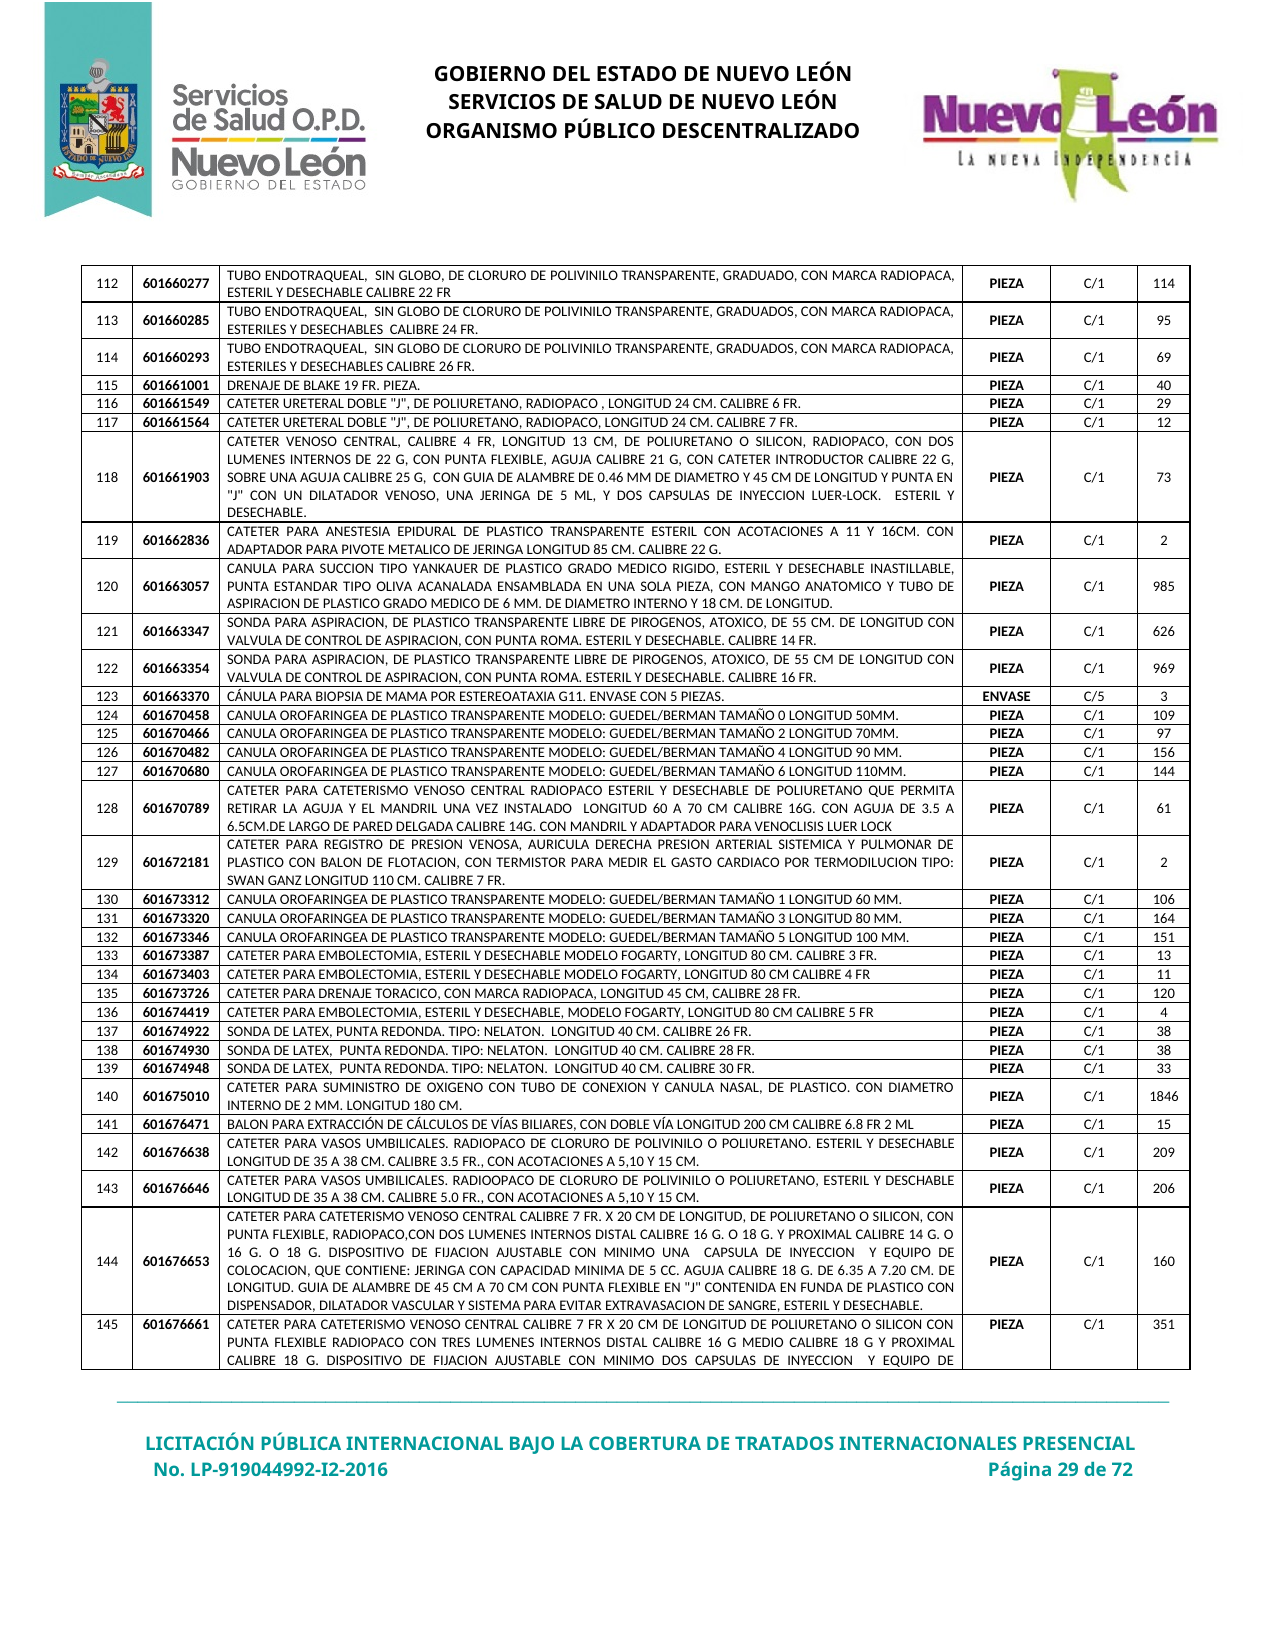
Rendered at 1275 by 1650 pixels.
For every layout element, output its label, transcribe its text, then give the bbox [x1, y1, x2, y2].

table_cell C/1 [1051, 432, 1137, 521]
table_cell PIEZA [963, 1208, 1050, 1314]
table_cell PIEZA [963, 1003, 1050, 1021]
table_cell C/1 [1051, 909, 1137, 927]
table_cell C/1 [1051, 725, 1137, 742]
table_cell 117 [82, 414, 132, 431]
table_cell ENVASE [963, 687, 1050, 705]
table_cell 969 [1138, 650, 1189, 686]
table_cell 601674419 [133, 1003, 219, 1021]
table_cell CANULA OROFARINGEA DE PLASTICO TRANSPARENTE MODELO: GUEDEL/BERMAN TAMAÑO 0 LONGITUD 50MM. [220, 706, 962, 723]
table_cell CATETER PARA SUMINISTRO DE OXIGENO CON TUBO DE CONEXION Y CANULA NASAL, DE PLASTICO. CON DIAMETRO INTERNO DE 2 MM. LONGITUD 180 CM. [220, 1079, 962, 1114]
table_cell PIEZA [963, 523, 1050, 558]
table_cell PIEZA [963, 966, 1050, 983]
table_cell 601661903 [133, 432, 219, 521]
table_cell 125 [82, 725, 132, 742]
table_cell 40 [1138, 376, 1189, 393]
table_cell 144 [82, 1208, 132, 1314]
table_cell C/1 [1051, 523, 1137, 558]
table_cell 138 [82, 1041, 132, 1059]
table_cell 601674922 [133, 1022, 219, 1040]
table_cell C/1 [1051, 414, 1137, 431]
table_cell TUBO ENDOTRAQUEAL, SIN GLOBO DE CLORURO DE POLIVINILO TRANSPARENTE, GRADUADOS, CON MARCA RADIOPACA, ESTERILES Y DESECHABLES CALIBRE 24 FR. [220, 303, 962, 338]
table_cell 626 [1138, 614, 1189, 649]
table_cell SONDA PARA ASPIRACION, DE PLASTICO TRANSPARENTE LIBRE DE PIROGENOS, ATOXICO, DE 55 CM DE LONGITUD CON VALVULA DE CONTROL DE ASPIRACION, CON PUNTA ROMA. ESTERIL Y DESECHABLE. CALIBRE 16 FR. [220, 650, 962, 686]
table_cell 38 [1138, 1041, 1189, 1059]
table_cell 38 [1138, 1022, 1189, 1040]
table_cell 601670680 [133, 762, 219, 780]
table_cell SONDA PARA ASPIRACION, DE PLASTICO TRANSPARENTE LIBRE DE PIROGENOS, ATOXICO, DE 55 CM. DE LONGITUD CON VALVULA DE CONTROL DE ASPIRACION, CON PUNTA ROMA. ESTERIL Y DESECHABLE. CALIBRE 14 FR. [220, 614, 962, 649]
table_cell 4 [1138, 1003, 1189, 1021]
table_cell 33 [1138, 1060, 1189, 1078]
table_cell 601660293 [133, 339, 219, 375]
table_cell C/1 [1051, 836, 1137, 889]
table_cell 601673312 [133, 890, 219, 908]
table_cell 601673346 [133, 928, 219, 946]
table_cell PIEZA [963, 836, 1050, 889]
table_cell 985 [1138, 559, 1189, 612]
table_cell 601675010 [133, 1079, 219, 1114]
table_cell 29 [1138, 395, 1189, 412]
table_cell C/1 [1051, 1171, 1137, 1206]
table_cell PIEZA [963, 984, 1050, 1002]
table_cell 118 [82, 432, 132, 521]
table_cell 601662836 [133, 523, 219, 558]
table_cell 97 [1138, 725, 1189, 742]
table_cell C/1 [1051, 984, 1137, 1002]
table_cell 209 [1138, 1134, 1189, 1170]
table_cell 130 [82, 890, 132, 908]
table_cell C/1 [1051, 339, 1137, 375]
table_cell 151 [1138, 928, 1189, 946]
table_cell PIEZA [963, 1022, 1050, 1040]
table_cell 109 [1138, 706, 1189, 723]
table_cell CANULA OROFARINGEA DE PLASTICO TRANSPARENTE MODELO: GUEDEL/BERMAN TAMAÑO 6 LONGITUD 110MM. [220, 762, 962, 780]
table_cell PIEZA [963, 928, 1050, 946]
table_cell 601676638 [133, 1134, 219, 1170]
table_cell SONDA DE LATEX, PUNTA REDONDA. TIPO: NELATON. LONGITUD 40 CM. CALIBRE 28 FR. [220, 1041, 962, 1059]
table_cell C/1 [1051, 947, 1137, 964]
table_cell 142 [82, 1134, 132, 1170]
table_cell 12 [1138, 414, 1189, 431]
table_cell 601661549 [133, 395, 219, 412]
table_cell 123 [82, 687, 132, 705]
table_cell PIEZA [963, 650, 1050, 686]
table_cell C/1 [1051, 744, 1137, 761]
table_cell C/1 [1051, 650, 1137, 686]
table_cell 119 [82, 523, 132, 558]
table_cell C/1 [1051, 266, 1137, 301]
table_cell 160 [1138, 1208, 1189, 1314]
table_cell C/1 [1051, 1134, 1137, 1170]
table_cell C/1 [1051, 1060, 1137, 1078]
table_cell 106 [1138, 890, 1189, 908]
table_cell DRENAJE DE BLAKE 19 FR. PIEZA. [220, 376, 962, 393]
table_cell 126 [82, 744, 132, 761]
table_cell 601672181 [133, 836, 219, 889]
table_cell CATETER URETERAL DOBLE "J", DE POLIURETANO, RADIOPACO, LONGITUD 24 CM. CALIBRE 7 FR. [220, 414, 962, 431]
table_cell CANULA OROFARINGEA DE PLASTICO TRANSPARENTE MODELO: GUEDEL/BERMAN TAMAÑO 3 LONGITUD 80 MM. [220, 909, 962, 927]
table_cell SONDA DE LATEX, PUNTA REDONDA. TIPO: NELATON. LONGITUD 40 CM. CALIBRE 30 FR. [220, 1060, 962, 1078]
table_cell 601670789 [133, 781, 219, 834]
table_cell 129 [82, 836, 132, 889]
table_cell CATETER VENOSO CENTRAL, CALIBRE 4 FR, LONGITUD 13 CM, DE POLIURETANO O SILICON, RADIOPACO, CON DOS LUMENES INTERNOS DE 22 G, CON PUNTA FLEXIBLE, AGUJA CALIBRE 21 G, CON CATETER INTRODUCTOR CALIBRE 22 G, SOBRE UNA AGUJA CALIBRE 25 G, CON GUIA DE ALAMBRE DE 0.46 MM DE DIAMETRO Y 45 CM DE LONGITUD Y PUNTA EN "J" CON UN DILATADOR VENOSO, UNA JERINGA DE 5 ML, Y DOS CAPSULAS DE INYECCION LUER-LOCK. ESTERIL Y DESECHABLE. [220, 432, 962, 521]
table_cell 124 [82, 706, 132, 723]
table_cell PIEZA [963, 909, 1050, 927]
table_cell 601676646 [133, 1171, 219, 1206]
table_cell CANULA OROFARINGEA DE PLASTICO TRANSPARENTE MODELO: GUEDEL/BERMAN TAMAÑO 5 LONGITUD 100 MM. [220, 928, 962, 946]
table_cell PIEZA [963, 1041, 1050, 1059]
table_cell 601676471 [133, 1115, 219, 1133]
table_cell C/1 [1051, 395, 1137, 412]
table_cell 133 [82, 947, 132, 964]
table_cell 127 [82, 762, 132, 780]
table_cell 601674930 [133, 1041, 219, 1059]
table_cell 139 [82, 1060, 132, 1078]
table_cell 601663057 [133, 559, 219, 612]
table_cell CATETER PARA EMBOLECTOMIA, ESTERIL Y DESECHABLE MODELO FOGARTY, LONGITUD 80 CM CALIBRE 4 FR [220, 966, 962, 983]
table_cell C/1 [1051, 303, 1137, 338]
table_cell CATETER PARA VASOS UMBILICALES. RADIOOPACO DE CLORURO DE POLIVINILO O POLIURETANO, ESTERIL Y DESCHABLE LONGITUD DE 35 A 38 CM. CALIBRE 5.0 FR., CON ACOTACIONES A 5,10 Y 15 CM. [220, 1171, 962, 1206]
table_cell C/1 [1051, 559, 1137, 612]
table_cell C/1 [1051, 928, 1137, 946]
table_cell 95 [1138, 303, 1189, 338]
table_cell 112 [82, 266, 132, 301]
table_cell 601670482 [133, 744, 219, 761]
table_cell 134 [82, 966, 132, 983]
table_cell C/1 [1051, 1315, 1137, 1369]
table_cell CANULA OROFARINGEA DE PLASTICO TRANSPARENTE MODELO: GUEDEL/BERMAN TAMAÑO 2 LONGITUD 70MM. [220, 725, 962, 742]
table_cell C/1 [1051, 762, 1137, 780]
table_cell C/1 [1051, 966, 1137, 983]
table_cell CATETER PARA EMBOLECTOMIA, ESTERIL Y DESECHABLE, MODELO FOGARTY, LONGITUD 80 CM CALIBRE 5 FR [220, 1003, 962, 1021]
table_cell 120 [82, 559, 132, 612]
table_cell 116 [82, 395, 132, 412]
table_cell SONDA DE LATEX, PUNTA REDONDA. TIPO: NELATON. LONGITUD 40 CM. CALIBRE 26 FR. [220, 1022, 962, 1040]
table_cell PIEZA [963, 1134, 1050, 1170]
table_cell 601660285 [133, 303, 219, 338]
table_cell C/1 [1051, 614, 1137, 649]
table_cell 140 [82, 1079, 132, 1114]
table_cell 601676653 [133, 1208, 219, 1314]
table_cell 136 [82, 1003, 132, 1021]
table_cell C/5 [1051, 687, 1137, 705]
table_cell 601673403 [133, 966, 219, 983]
table_cell 61 [1138, 781, 1189, 834]
table_cell 128 [82, 781, 132, 834]
table_cell PIEZA [963, 781, 1050, 834]
table_cell PIEZA [963, 890, 1050, 908]
table_cell 164 [1138, 909, 1189, 927]
table_cell PIEZA [963, 744, 1050, 761]
table_cell 114 [1138, 266, 1189, 301]
table_cell CATETER PARA CATETERISMO VENOSO CENTRAL CALIBRE 7 FR. X 20 CM DE LONGITUD, DE POLIURETANO O SILICON, CON PUNTA FLEXIBLE, RADIOPACO,CON DOS LUMENES INTERNOS DISTAL CALIBRE 16 G. O 18 G. Y PROXIMAL CALIBRE 14 G. O 16 G. O 18 G. DISPOSITIVO DE FIJACION AJUSTABLE CON MINIMO UNA CAPSULA DE INYECCION Y EQUIPO DE COLOCACION, QUE CONTIENE: JERINGA CON CAPACIDAD MINIMA DE 5 CC. AGUJA CALIBRE 18 G. DE 6.35 A 7.20 CM. DE LONGITUD. GUIA DE ALAMBRE DE 45 CM A 70 CM CON PUNTA FLEXIBLE EN "J" CONTENIDA EN FUNDA DE PLASTICO CON DISPENSADOR, DILATADOR VASCULAR Y SISTEMA PARA EVITAR EXTRAVASACION DE SANGRE, ESTERIL Y DESECHABLE. [220, 1208, 962, 1314]
table_cell PIEZA [963, 303, 1050, 338]
table_cell 144 [1138, 762, 1189, 780]
table_cell 601663354 [133, 650, 219, 686]
table_cell PIEZA [963, 725, 1050, 742]
table_cell 601663347 [133, 614, 219, 649]
table_cell 351 [1138, 1315, 1189, 1369]
table_cell PIEZA [963, 339, 1050, 375]
table_cell CÁNULA PARA BIOPSIA DE MAMA POR ESTEREOATAXIA G11. ENVASE CON 5 PIEZAS. [220, 687, 962, 705]
table_cell PIEZA [963, 395, 1050, 412]
table_cell C/1 [1051, 890, 1137, 908]
table_cell PIEZA [963, 762, 1050, 780]
table_cell PIEZA [963, 706, 1050, 723]
table_cell 113 [82, 303, 132, 338]
table_cell 145 [82, 1315, 132, 1369]
table_cell C/1 [1051, 376, 1137, 393]
table_cell 135 [82, 984, 132, 1002]
table_cell CANULA OROFARINGEA DE PLASTICO TRANSPARENTE MODELO: GUEDEL/BERMAN TAMAÑO 4 LONGITUD 90 MM. [220, 744, 962, 761]
table_cell TUBO ENDOTRAQUEAL, SIN GLOBO DE CLORURO DE POLIVINILO TRANSPARENTE, GRADUADOS, CON MARCA RADIOPACA, ESTERILES Y DESECHABLES CALIBRE 26 FR. [220, 339, 962, 375]
table_cell 206 [1138, 1171, 1189, 1206]
table_cell C/1 [1051, 1208, 1137, 1314]
table_cell CATETER PARA VASOS UMBILICALES. RADIOPACO DE CLORURO DE POLIVINILO O POLIURETANO. ESTERIL Y DESECHABLE LONGITUD DE 35 A 38 CM. CALIBRE 3.5 FR., CON ACOTACIONES A 5,10 Y 15 CM. [220, 1134, 962, 1170]
table_cell 122 [82, 650, 132, 686]
table_cell 601670466 [133, 725, 219, 742]
table_cell CANULA PARA SUCCION TIPO YANKAUER DE PLASTICO GRADO MEDICO RIGIDO, ESTERIL Y DESECHABLE INASTILLABLE, PUNTA ESTANDAR TIPO OLIVA ACANALADA ENSAMBLADA EN UNA SOLA PIEZA, CON MANGO ANATOMICO Y TUBO DE ASPIRACION DE PLASTICO GRADO MEDICO DE 6 MM. DE DIAMETRO INTERNO Y 18 CM. DE LONGITUD. [220, 559, 962, 612]
table_cell 121 [82, 614, 132, 649]
table_cell 131 [82, 909, 132, 927]
table_cell 601674948 [133, 1060, 219, 1078]
table_cell PIEZA [963, 1171, 1050, 1206]
table_cell PIEZA [963, 414, 1050, 431]
table_cell PIEZA [963, 559, 1050, 612]
table_cell 601661564 [133, 414, 219, 431]
table_cell 1846 [1138, 1079, 1189, 1114]
table_cell 141 [82, 1115, 132, 1133]
table_cell 115 [82, 376, 132, 393]
picture [15, 2, 1249, 229]
table_cell PIEZA [963, 432, 1050, 521]
table_cell BALON PARA EXTRACCIÓN DE CÁLCULOS DE VÍAS BILIARES, CON DOBLE VÍA LONGITUD 200 CM CALIBRE 6.8 FR 2 ML [220, 1115, 962, 1133]
table_cell CATETER PARA EMBOLECTOMIA, ESTERIL Y DESECHABLE MODELO FOGARTY, LONGITUD 80 CM. CALIBRE 3 FR. [220, 947, 962, 964]
table_cell C/1 [1051, 1041, 1137, 1059]
table_cell 13 [1138, 947, 1189, 964]
table_cell 601661001 [133, 376, 219, 393]
table_cell C/1 [1051, 1115, 1137, 1133]
table_cell PIEZA [963, 1315, 1050, 1369]
table_cell 2 [1138, 836, 1189, 889]
table_cell CATETER PARA ANESTESIA EPIDURAL DE PLASTICO TRANSPARENTE ESTERIL CON ACOTACIONES A 11 Y 16CM. CON ADAPTADOR PARA PIVOTE METALICO DE JERINGA LONGITUD 85 CM. CALIBRE 22 G. [220, 523, 962, 558]
table_cell 137 [82, 1022, 132, 1040]
table_cell 601670458 [133, 706, 219, 723]
table_cell 156 [1138, 744, 1189, 761]
table_cell 15 [1138, 1115, 1189, 1133]
table_cell 601676661 [133, 1315, 219, 1369]
table_cell CATETER PARA DRENAJE TORACICO, CON MARCA RADIOPACA, LONGITUD 45 CM, CALIBRE 28 FR. [220, 984, 962, 1002]
table_cell PIEZA [963, 1060, 1050, 1078]
table_cell 601673726 [133, 984, 219, 1002]
table_cell 601673320 [133, 909, 219, 927]
table_cell 2 [1138, 523, 1189, 558]
table_cell 132 [82, 928, 132, 946]
table_cell PIEZA [963, 1079, 1050, 1114]
table_cell C/1 [1051, 706, 1137, 723]
table_cell PIEZA [963, 1115, 1050, 1133]
table_cell 73 [1138, 432, 1189, 521]
table_cell C/1 [1051, 1003, 1137, 1021]
table_cell 3 [1138, 687, 1189, 705]
table_cell CATETER PARA REGISTRO DE PRESION VENOSA, AURICULA DERECHA PRESION ARTERIAL SISTEMICA Y PULMONAR DE PLASTICO CON BALON DE FLOTACION, CON TERMISTOR PARA MEDIR EL GASTO CARDIACO POR TERMODILUCION TIPO: SWAN GANZ LONGITUD 110 CM. CALIBRE 7 FR. [220, 836, 962, 889]
table_cell PIEZA [963, 376, 1050, 393]
table_cell 601663370 [133, 687, 219, 705]
table_cell CANULA OROFARINGEA DE PLASTICO TRANSPARENTE MODELO: GUEDEL/BERMAN TAMAÑO 1 LONGITUD 60 MM. [220, 890, 962, 908]
table_cell C/1 [1051, 1079, 1137, 1114]
table_cell 143 [82, 1171, 132, 1206]
table_cell C/1 [1051, 781, 1137, 834]
table_cell 11 [1138, 966, 1189, 983]
table_cell 120 [1138, 984, 1189, 1002]
table_cell PIEZA [963, 947, 1050, 964]
table_cell TUBO ENDOTRAQUEAL, SIN GLOBO, DE CLORURO DE POLIVINILO TRANSPARENTE, GRADUADO, CON MARCA RADIOPACA, ESTERIL Y DESECHABLE CALIBRE 22 FR [220, 266, 962, 301]
table_cell CATETER PARA CATETERISMO VENOSO CENTRAL RADIOPACO ESTERIL Y DESECHABLE DE POLIURETANO QUE PERMITA RETIRAR LA AGUJA Y EL MANDRIL UNA VEZ INSTALADO LONGITUD 60 A 70 CM CALIBRE 16G. CON AGUJA DE 3.5 A 6.5CM.DE LARGO DE PARED DELGADA CALIBRE 14G. CON MANDRIL Y ADAPTADOR PARA VENOCLISIS LUER LOCK [220, 781, 962, 834]
table_cell 114 [82, 339, 132, 375]
table_cell PIEZA [963, 614, 1050, 649]
table_cell C/1 [1051, 1022, 1137, 1040]
table_cell CATETER URETERAL DOBLE "J", DE POLIURETANO, RADIOPACO , LONGITUD 24 CM. CALIBRE 6 FR. [220, 395, 962, 412]
table_cell PIEZA [963, 266, 1050, 301]
table_cell 601673387 [133, 947, 219, 964]
table_cell 601660277 [133, 266, 219, 301]
table_cell 69 [1138, 339, 1189, 375]
